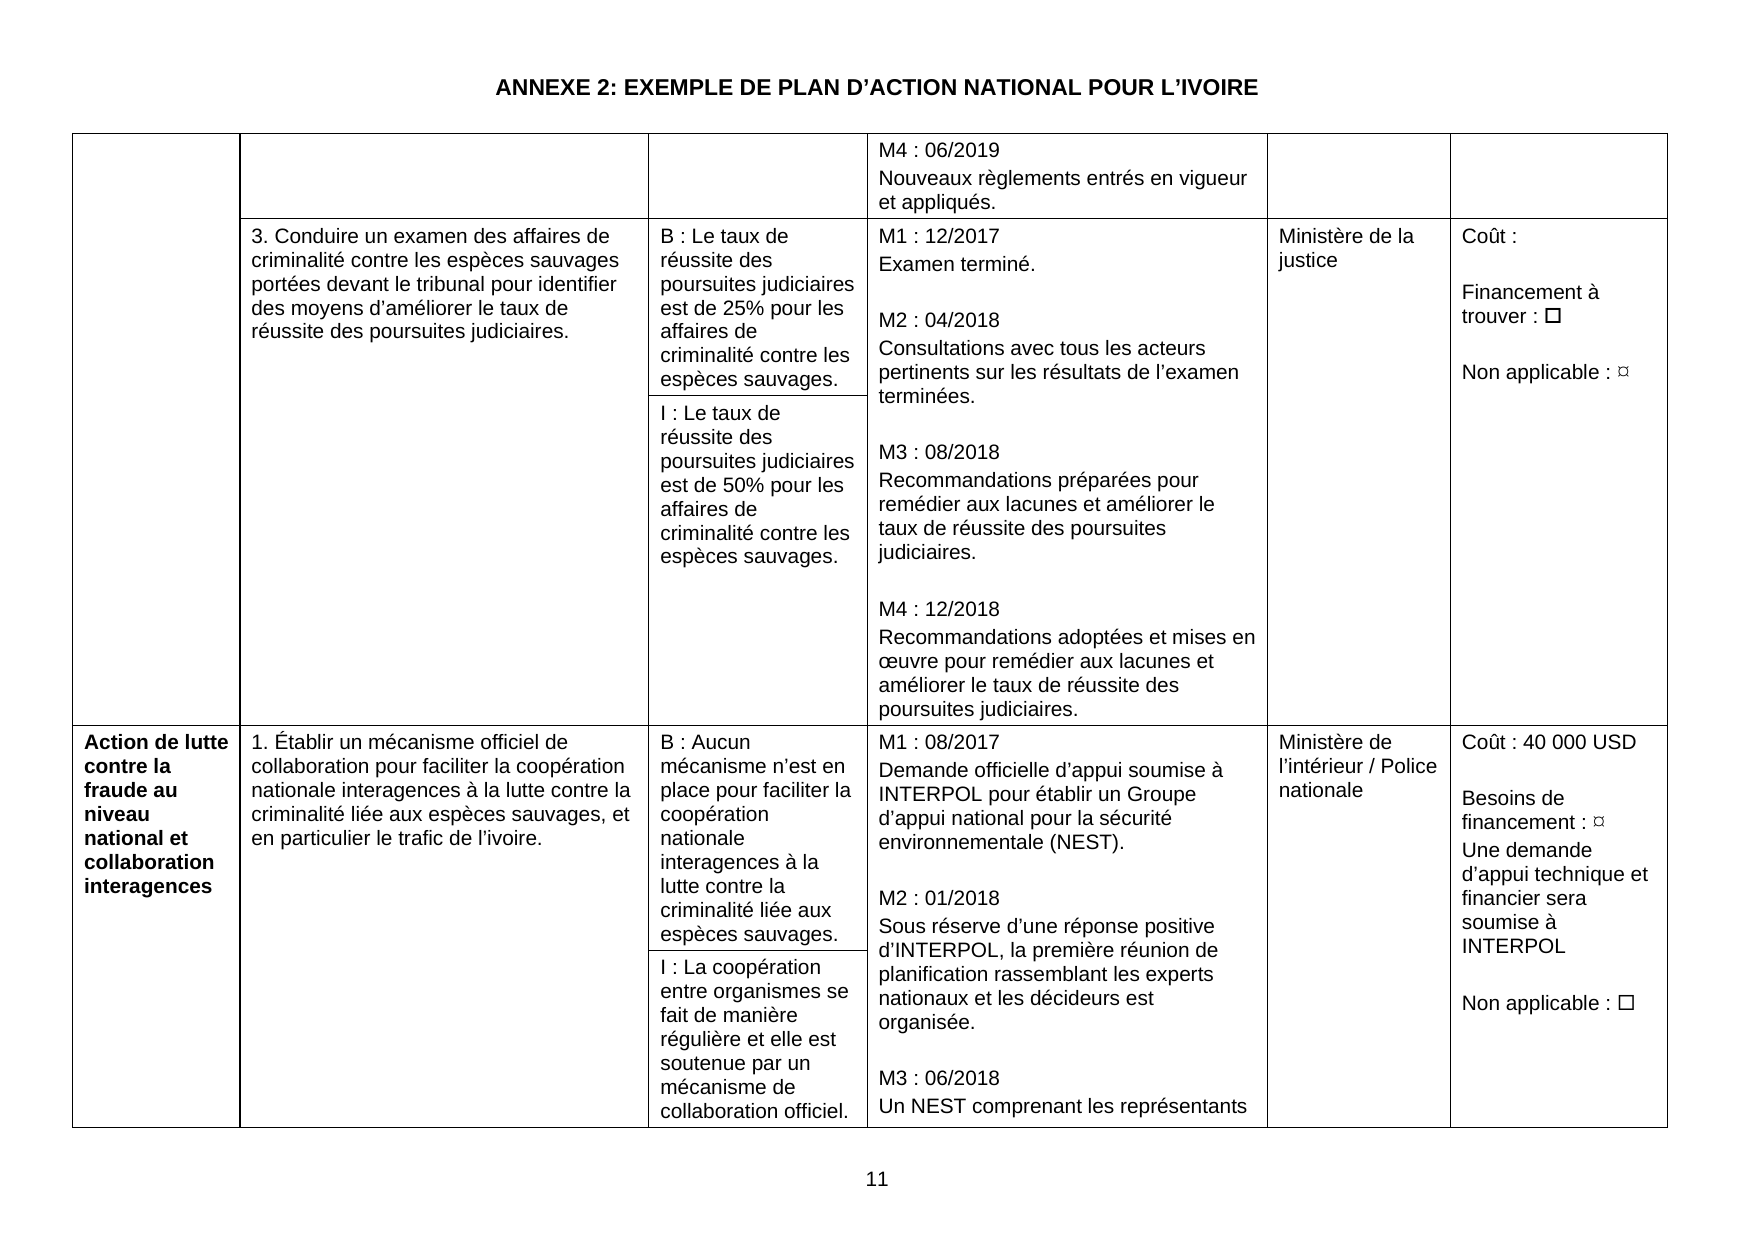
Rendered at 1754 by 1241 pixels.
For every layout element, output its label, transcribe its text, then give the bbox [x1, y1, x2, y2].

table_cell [649, 134, 867, 218]
table_cell Ministère de l’intérieur / Police nationale [1268, 726, 1450, 1127]
table_cell Ministère de la justice [1268, 219, 1450, 724]
table_cell 1. Établir un mécanisme officiel de collaboration pour faciliter la coopération nationale interagences à la lutte contre la criminalité liée aux espèces sauvages, et en particulier le trafic de l’ivoire. [241, 726, 648, 1127]
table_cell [649, 951, 867, 1127]
table_cell B : Le taux de réussite des poursuites judiciaires est de 25% pour les affaires de criminalité contre les espèces sauvages. [649, 219, 867, 395]
table_cell Coût : 40 000 USD Besoins de financement : Une demande d’appui technique et financier sera soumise à INTERPOL Non applicable : [1451, 726, 1667, 1127]
table_cell M1 : 08/2017 Demande officielle d’appui soumise à INTERPOL pour établir un Groupe d’appui national pour la sécurité environnementale (NEST). M2 : 01/2018 Sous réserve d’une réponse positive d’INTERPOL, la première réunion de planification rassemblant les experts nationaux et les décideurs est organisée. M3 : 06/2018 Un NEST comprenant les représentants de la police, des douanes, des espèces sauvages et d’autres organismes spécialisés est en place et opérationnel. [868, 726, 1267, 1127]
table_cell Action de lutte contre la fraude au niveau national et collaboration interagences [73, 726, 239, 1127]
table_cell 3. Conduire un examen des affaires de criminalité contre les espèces sauvages portées devant le tribunal pour identifier des moyens d’améliorer le taux de réussite des poursuites judiciaires. [241, 219, 648, 724]
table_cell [1451, 219, 1667, 724]
table_cell I : Le taux de réussite des poursuites judiciaires est de 50% pour les affaires de criminalité contre les espèces sauvages. [649, 396, 867, 724]
table_cell M1 : 12/2017 Examen terminé. M2 : 04/2018 Consultations avec tous les acteurs pertinents sur les résultats de l’examen terminées. M3 : 08/2018 Recommandations préparées pour remédier aux lacunes et améliorer le taux de réussite des poursuites judiciaires. M4 : 12/2018 Recommandations adoptées et mises en œuvre pour remédier aux lacunes et améliorer le taux de réussite des poursuites judiciaires. [868, 219, 1267, 724]
table_cell B : Aucun mécanisme n’est en place pour faciliter la coopération nationale interagences à la lutte contre la criminalité liée aux espèces sauvages. [649, 726, 867, 949]
